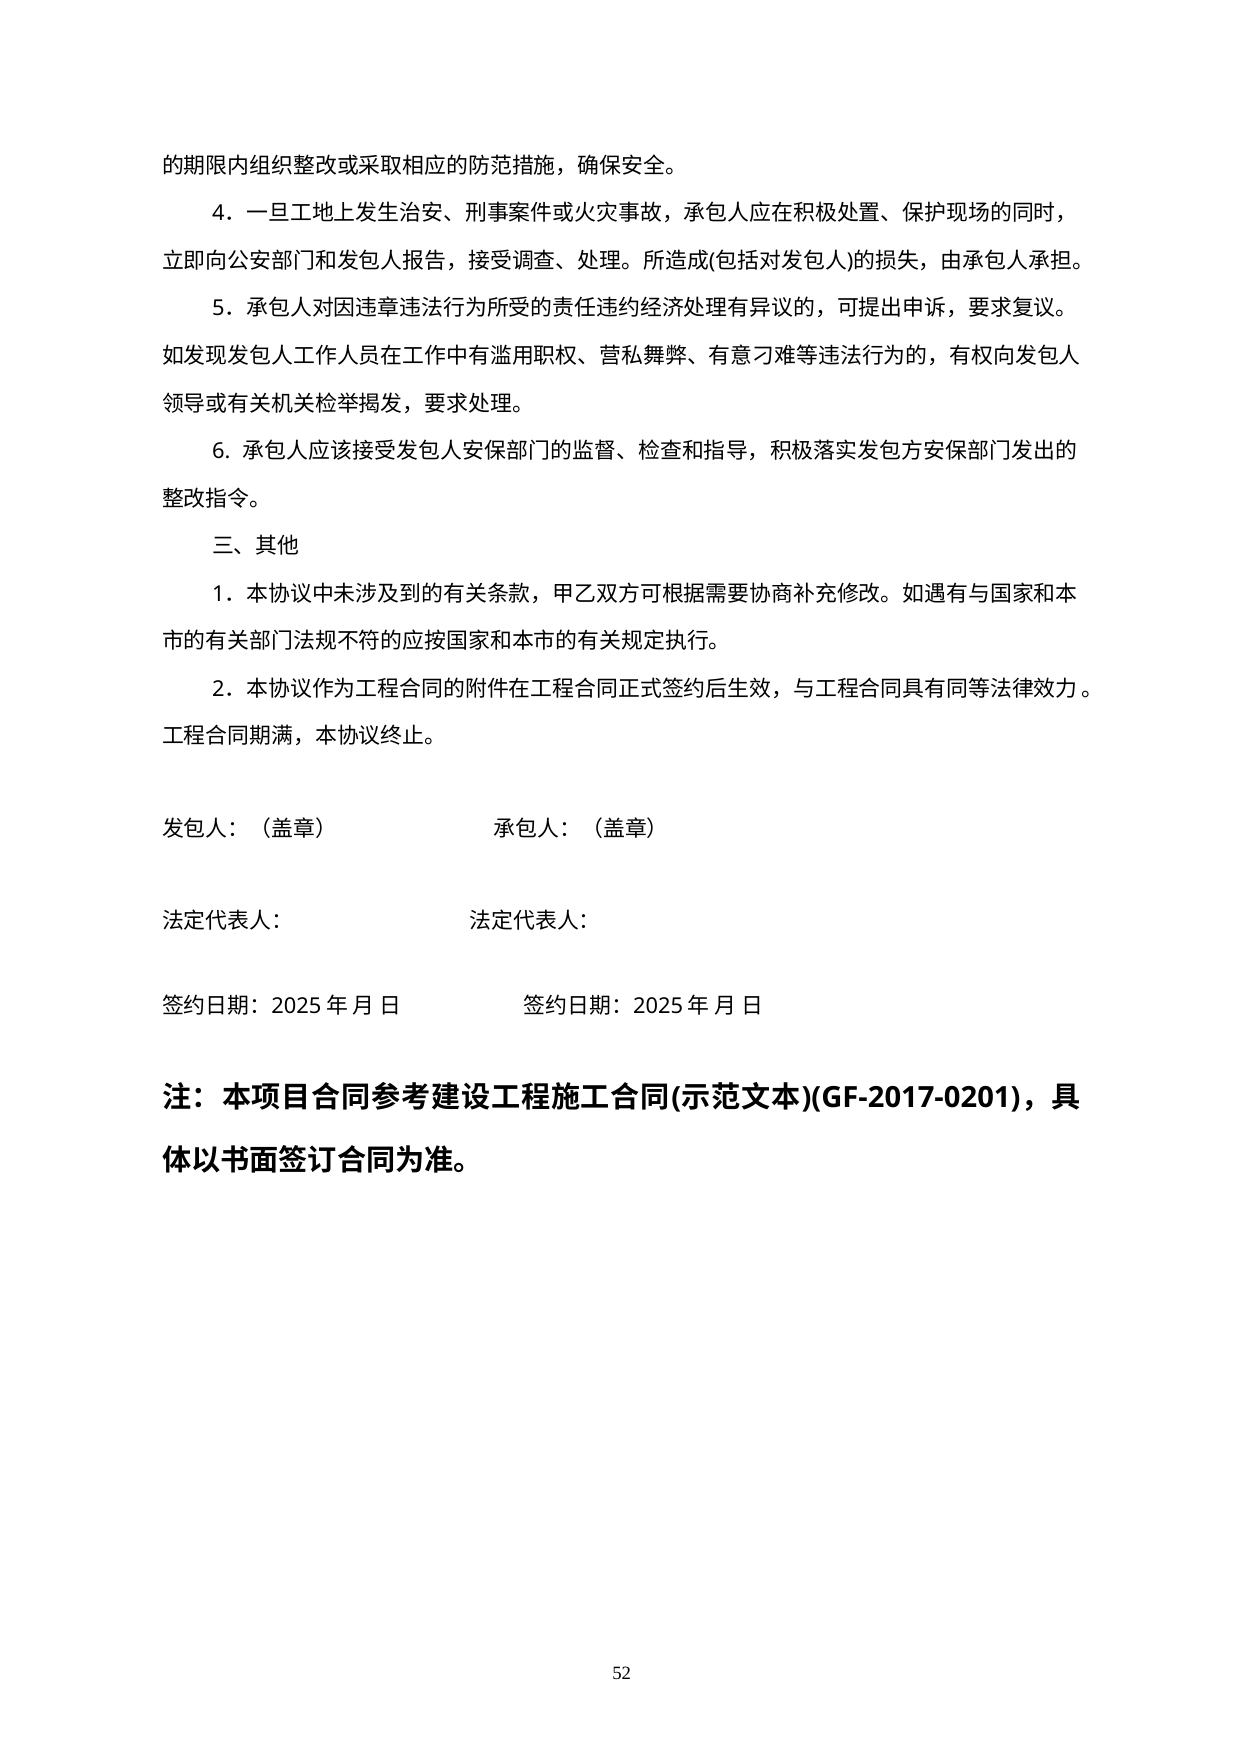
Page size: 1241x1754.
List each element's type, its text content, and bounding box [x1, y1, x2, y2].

list 注：本项目合同参考建设工程施工合同(示范文本)(GF-2017-0201)，具体以书面签订合同为准。 [162, 1073, 1081, 1179]
text 法定代表人： 法定代表人： [162, 903, 1081, 934]
text 2．本协议作为工程合同的附件在工程合同正式签约后生效，与工程合同具有同等法律效力。工程合同期满，本协议终止。 [162, 671, 1081, 750]
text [162, 148, 1081, 179]
text 1．本协议中未涉及到的有关条款，甲乙双方可根据需要协商补充修改。如遇有与国家和本市的有关部门法规不符的应按国家和本市的有关规定执行。 [162, 576, 1081, 655]
text 签约日期：2025年 月 日 签约日期：2025年 月 日 [162, 988, 1081, 1020]
text 三、其他 [162, 528, 1081, 560]
text 发包人：（盖章） 承包人：（盖章） [162, 811, 1081, 842]
text 4．一旦工地上发生治安、刑事案件或火灾事故，承包人应在积极处置、保护现场的同时，立即向公安部门和发包人报告，接受调查、处理。所造成(包括对发包人)的损失，由承包人承担。 [162, 195, 1081, 274]
text 5．承包人对因违章违法行为所受的责任违约经济处理有异议的，可提出申诉，要求复议。如发现发包人工作人员在工作中有滥用职权、营私舞弊、有意刁难等违法行为的，有权向发包人领导或有关机关检举揭发，要求处理。 [162, 290, 1081, 417]
text 6. 承包人应该接受发包人安保部门的监督、检查和指导，积极落实发包方安保部门发出的整改指令。 [162, 433, 1081, 512]
